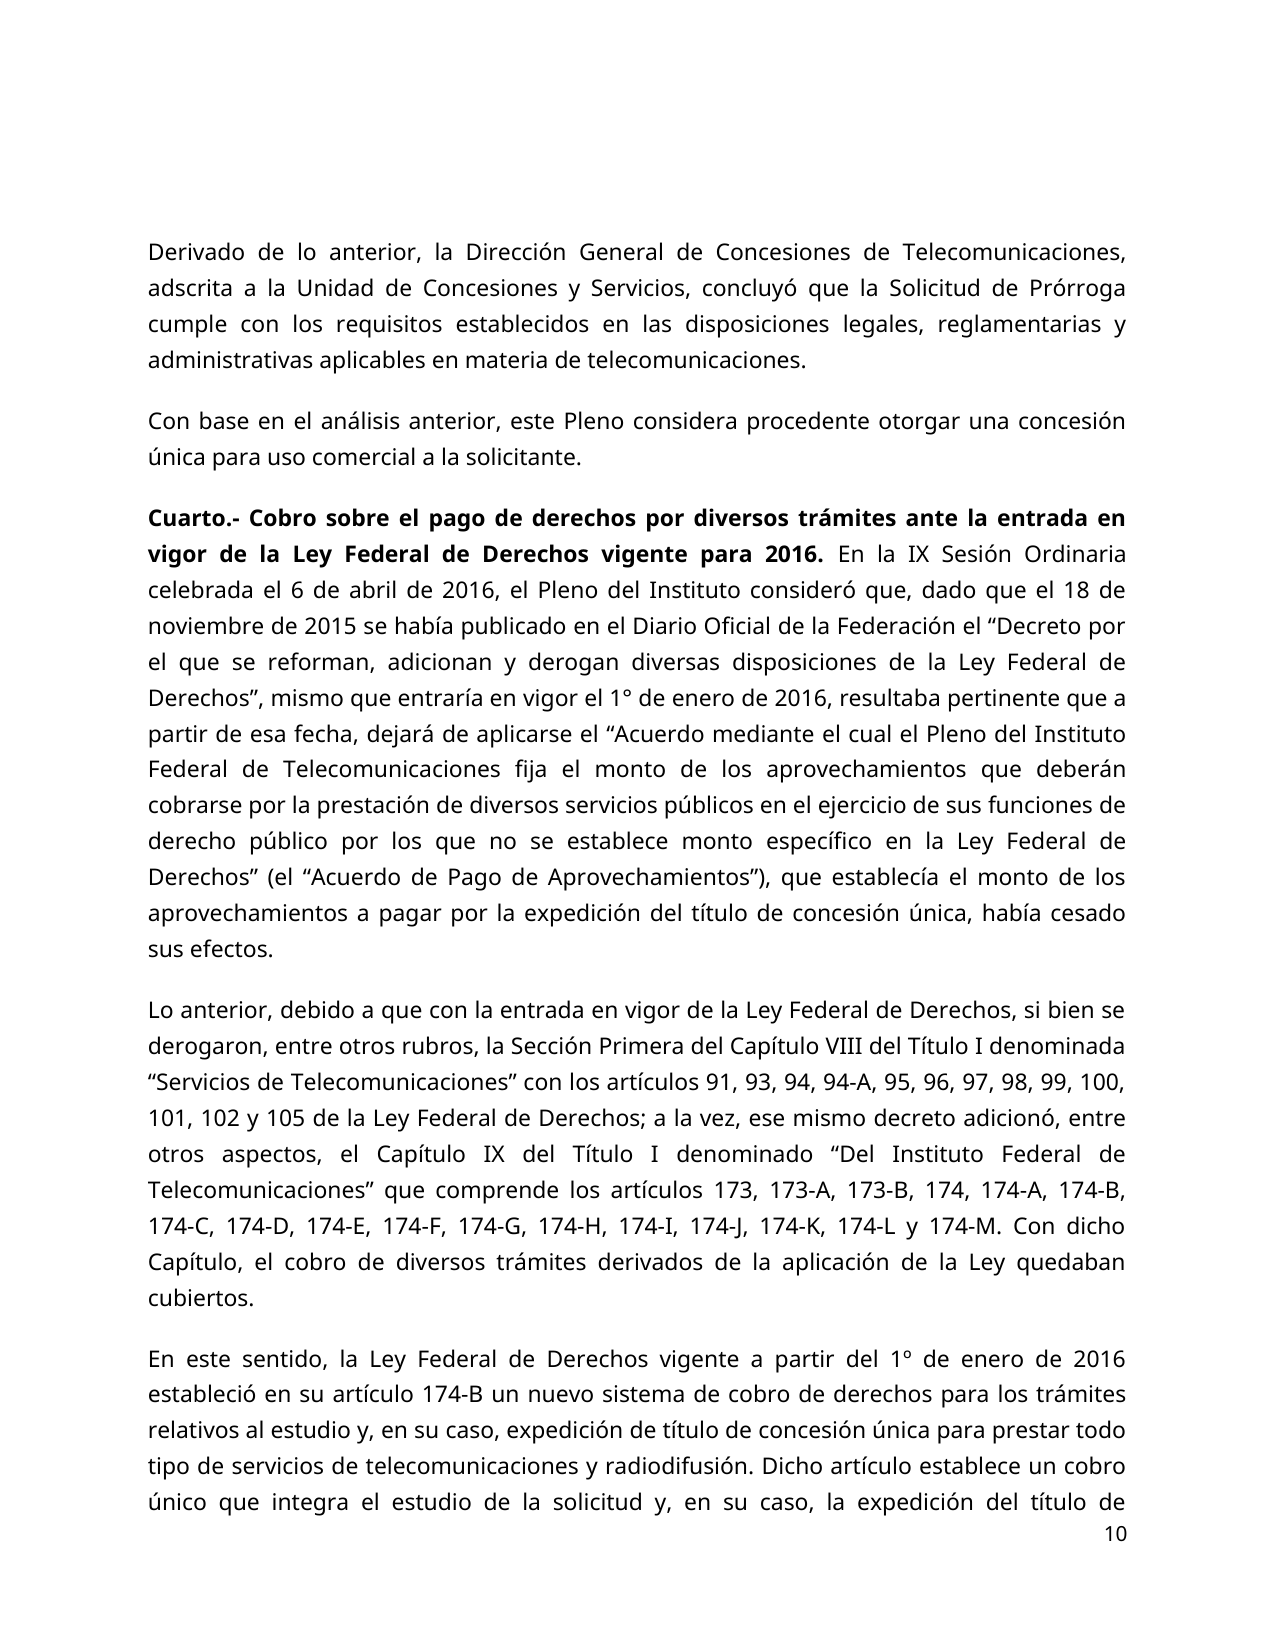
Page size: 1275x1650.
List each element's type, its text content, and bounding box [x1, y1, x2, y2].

text Derivado de lo anterior, la Dirección General de Concesiones de Telecomunicaciones, adscrita a la Unidad de Concesiones y Servicios, concluyó que la Solicitud de Prórroga cumple con los requisitos establecidos en las disposiciones legales, reglamentarias y administrativas aplicables en materia de telecomunicaciones. [148, 236, 1127, 375]
text Con base en el análisis anterior, este Pleno considera procedente otorgar una concesión única para uso comercial a la solicitante. [148, 405, 1127, 472]
text Cuarto.- Cobro sobre el pago de derechos por diversos trámites ante la entrada en vigor de la Ley Federal de Derechos vigente para 2016. En la IX Sesión Ordinaria celebrada el 6 de abril de 2016, el Pleno del Instituto consideró que, dado que el 18 de noviembre de 2015 se había publicado en el Diario Oficial de la Federación el “Decreto por el que se reforman, adicionan y derogan diversas disposiciones de la Ley Federal de Derechos”, mismo que entraría en vigor el 1° de enero de 2016, resultaba pertinente que a partir de esa fecha, dejará de aplicarse el “Acuerdo mediante el cual el Pleno del Instituto Federal de Telecomunicaciones fija el monto de los aprovechamientos que deberán cobrarse por la prestación de diversos servicios públicos en el ejercicio de sus funciones de derecho público por los que no se establece monto específico en la Ley Federal de Derechos” (el “Acuerdo de Pago de Aprovechamientos”), que establecía el monto de los aprovechamientos a pagar por la expedición del título de concesión única, había cesado sus efectos. [148, 502, 1127, 964]
text Lo anterior, debido a que con la entrada en vigor de la Ley Federal de Derechos, si bien se derogaron, entre otros rubros, la Sección Primera del Capítulo VIII del Título I denominada “Servicios de Telecomunicaciones” con los artículos 91, 93, 94, 94-A, 95, 96, 97, 98, 99, 100, 101, 102 y 105 de la Ley Federal de Derechos; a la vez, ese mismo decreto adicionó, entre otros aspectos, el Capítulo IX del Título I denominado “Del Instituto Federal de Telecomunicaciones” que comprende los artículos 173, 173-A, 173-B, 174, 174-A, 174-B, 174-C, 174-D, 174-E, 174-F, 174-G, 174-H, 174-I, 174-J, 174-K, 174-L y 174-M. Con dicho Capítulo, el cobro de diversos trámites derivados de la aplicación de la Ley quedaban cubiertos. [148, 994, 1127, 1313]
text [148, 1342, 1127, 1517]
